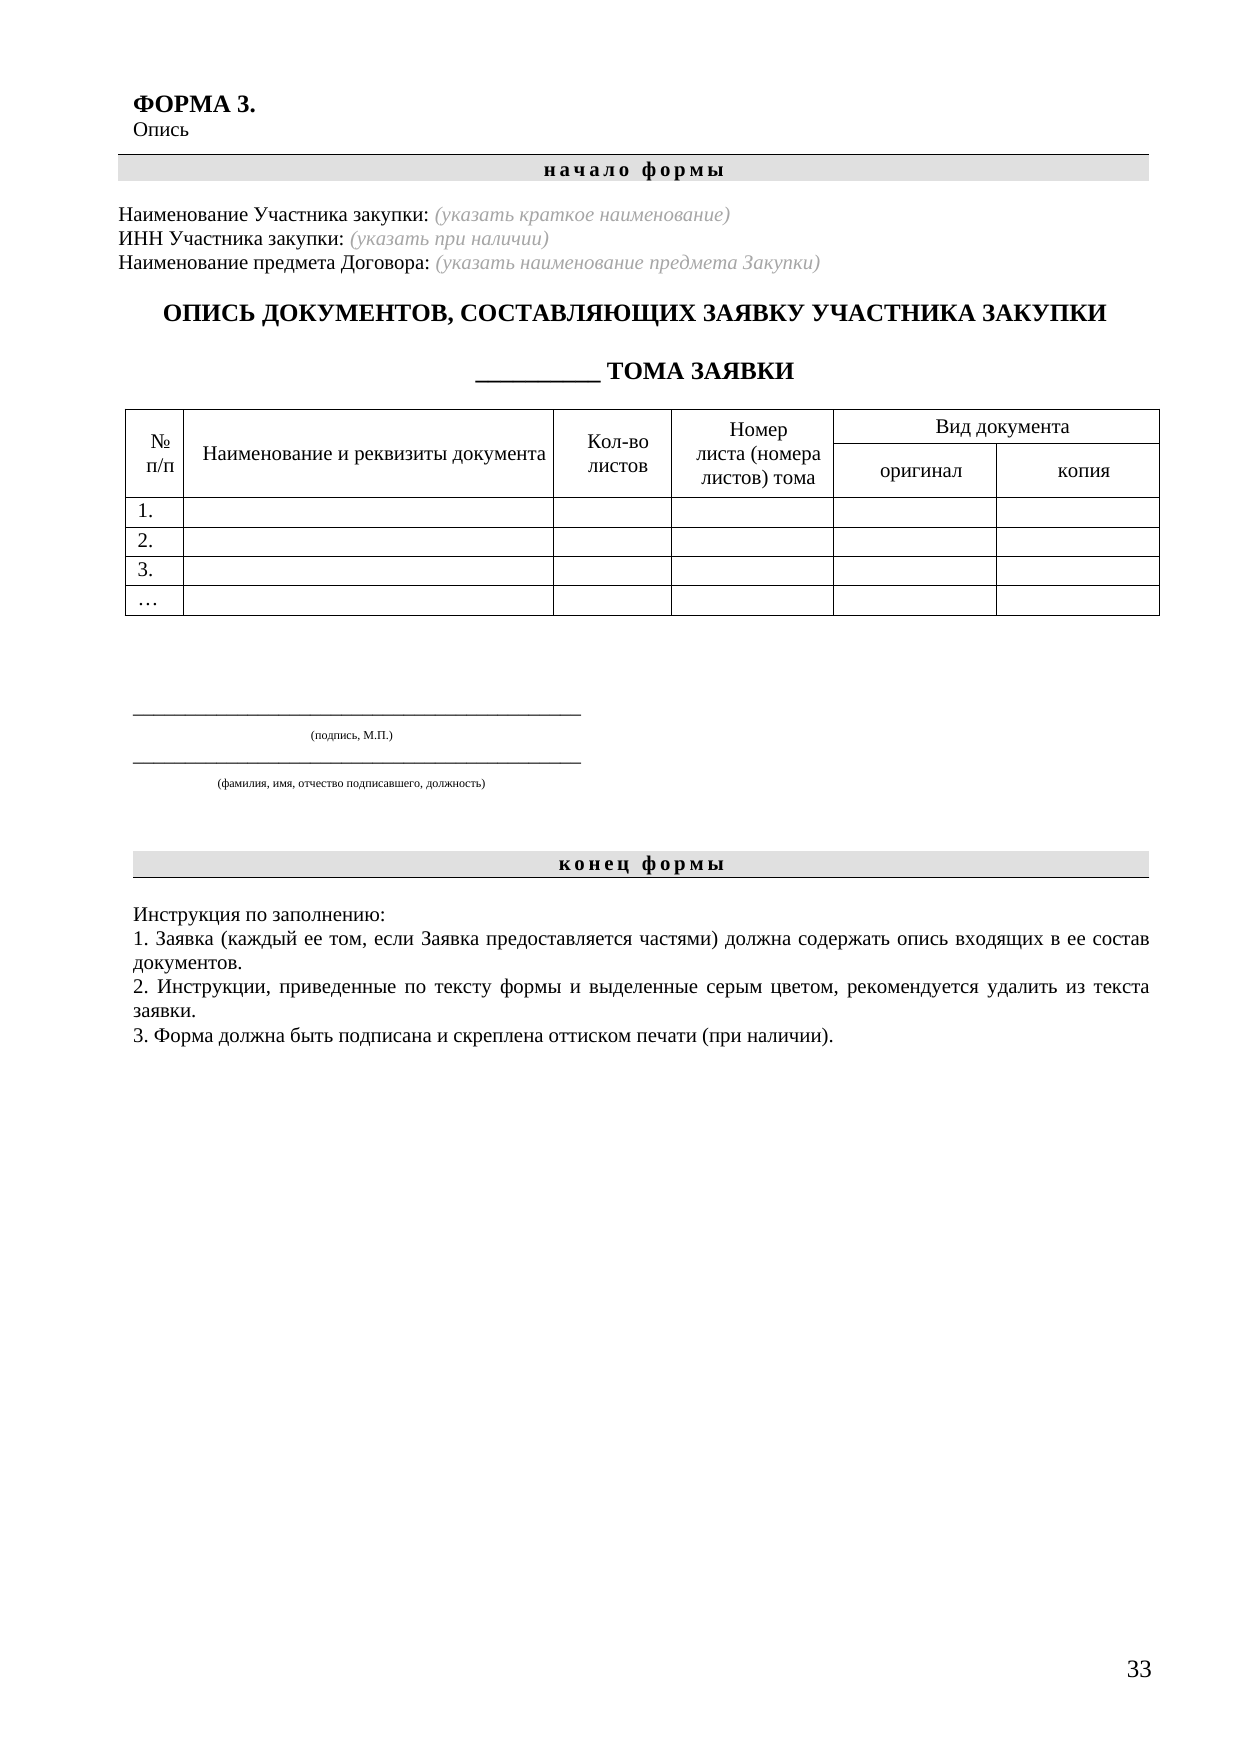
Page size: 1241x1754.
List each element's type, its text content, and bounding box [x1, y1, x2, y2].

text начало формы [118, 155, 1149, 181]
text ИНН Участника закупки: (указать при наличии) [118, 226, 1152, 250]
table_cell [672, 528, 833, 556]
table_header Кол-во листов [554, 410, 671, 497]
table_cell [184, 557, 553, 585]
table_cell [997, 498, 1159, 527]
table_cell 3. [126, 557, 183, 585]
text ФОРМА 3. [133, 89, 1152, 117]
table_cell [834, 586, 996, 614]
text 2. Инструкции, приведенные по тексту формы и выделенные серым цветом, рекомендуется удалить из текста заявки. [133, 974, 1152, 1022]
text (фамилия, имя, отчество подписавшего, должность) [133, 766, 1152, 790]
table_cell [554, 557, 671, 585]
text (подпись, М.П.) [133, 718, 1152, 742]
text Наименование Участника закупки: (указать краткое наименование) [118, 202, 1152, 226]
table_header Вид документа [834, 410, 1159, 443]
table_cell … [126, 586, 183, 614]
table_cell [184, 528, 553, 556]
table_cell [834, 528, 996, 556]
table_cell [997, 528, 1159, 556]
table_cell [672, 557, 833, 585]
text ___________________________________________ [133, 742, 1152, 766]
text Опись [133, 117, 1152, 141]
table_cell оригинал [834, 444, 996, 497]
text 1. Заявка (каждый ее том, если Заявка предоставляется частями) должна содержать опись входящих в ее состав документов. [133, 926, 1152, 974]
table_cell [834, 557, 996, 585]
table_cell [997, 586, 1159, 614]
table_cell [184, 498, 553, 527]
table_header № п/п [126, 410, 183, 497]
table_cell [554, 498, 671, 527]
table_cell [184, 586, 553, 614]
text 3. Форма должна быть подписана и скреплена оттиском печати (при наличии). [133, 1022, 1152, 1047]
table_cell [554, 528, 671, 556]
table_header Наименование и реквизиты документа [184, 410, 553, 497]
table_cell 2. [126, 528, 183, 556]
text ___________________________________________ [133, 694, 1152, 718]
table_header Номер листа (номера листов) тома [672, 410, 833, 497]
text ОПИСЬ ДОКУМЕНТОВ, СОСТАВЛЯЮЩИХ ЗАЯВКУ УЧАСТНИКА ЗАКУПКИ [118, 298, 1152, 327]
table_cell 1. [126, 498, 183, 527]
table_cell [672, 498, 833, 527]
text __________ ТОМА ЗАЯВКИ [118, 356, 1152, 384]
table_cell [554, 586, 671, 614]
text конец формы [133, 851, 1149, 877]
table_cell [997, 557, 1159, 585]
table_cell [834, 498, 996, 527]
text Наименование предмета Договора: (указать наименование предмета Закупки) [118, 250, 1152, 274]
text Инструкция по заполнению: [133, 902, 1152, 926]
table_cell [672, 586, 833, 614]
table_cell копия [997, 444, 1159, 497]
